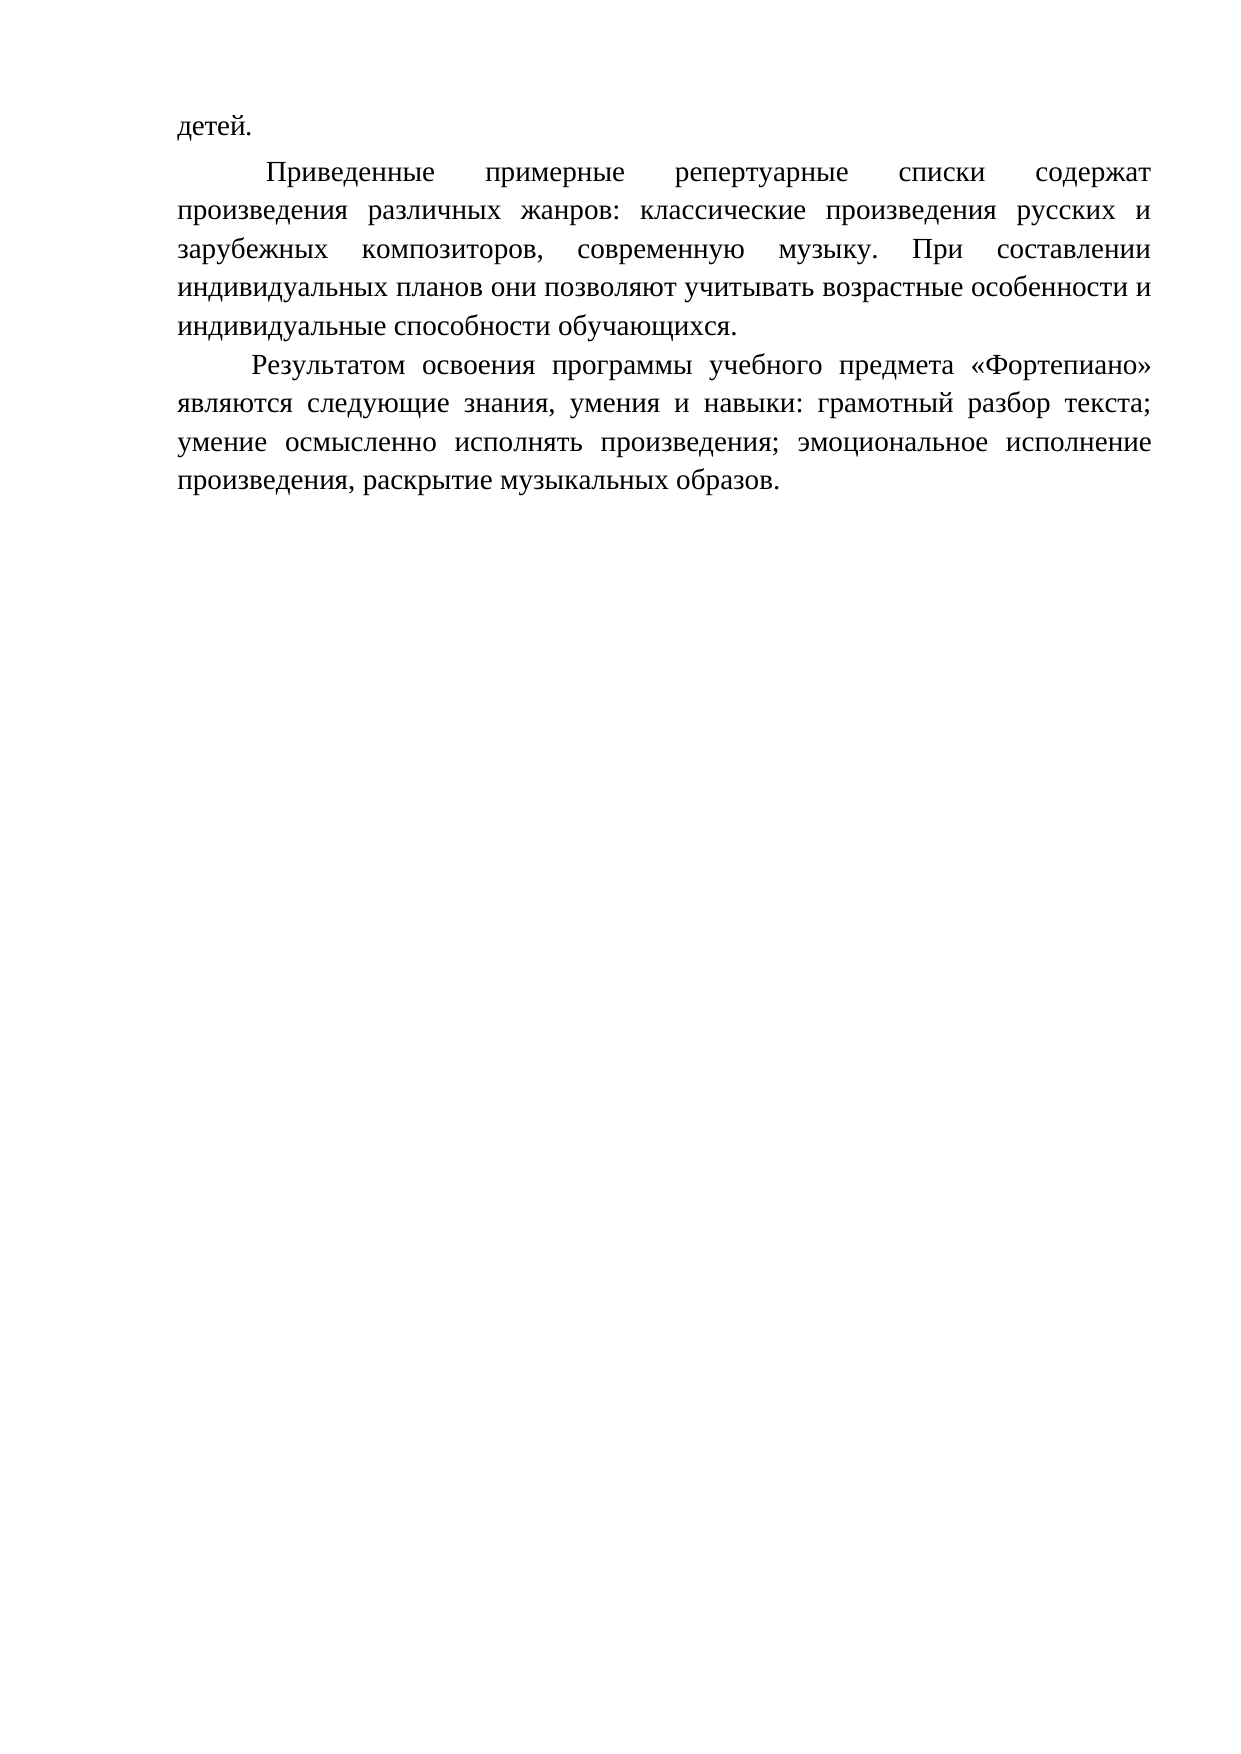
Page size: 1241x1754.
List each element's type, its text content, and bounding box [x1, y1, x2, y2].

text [177, 108, 1152, 142]
text Результатом освоения программы учебного предмета «Фортепиано» являются следующие знания, умения и навыки: грамотный разбор текста; умение осмысленно исполнять произведения; эмоциональное исполнение произведения, раскрытие музыкальных образов. [177, 347, 1152, 496]
text Приведенные примерные репертуарные списки содержат произведения различных жанров: классические произведения русских и зарубежных композиторов, современную музыку. При составлении индивидуальных планов они позволяют учитывать возрастные особенности и индивидуальные способности обучающихся. [177, 154, 1151, 342]
